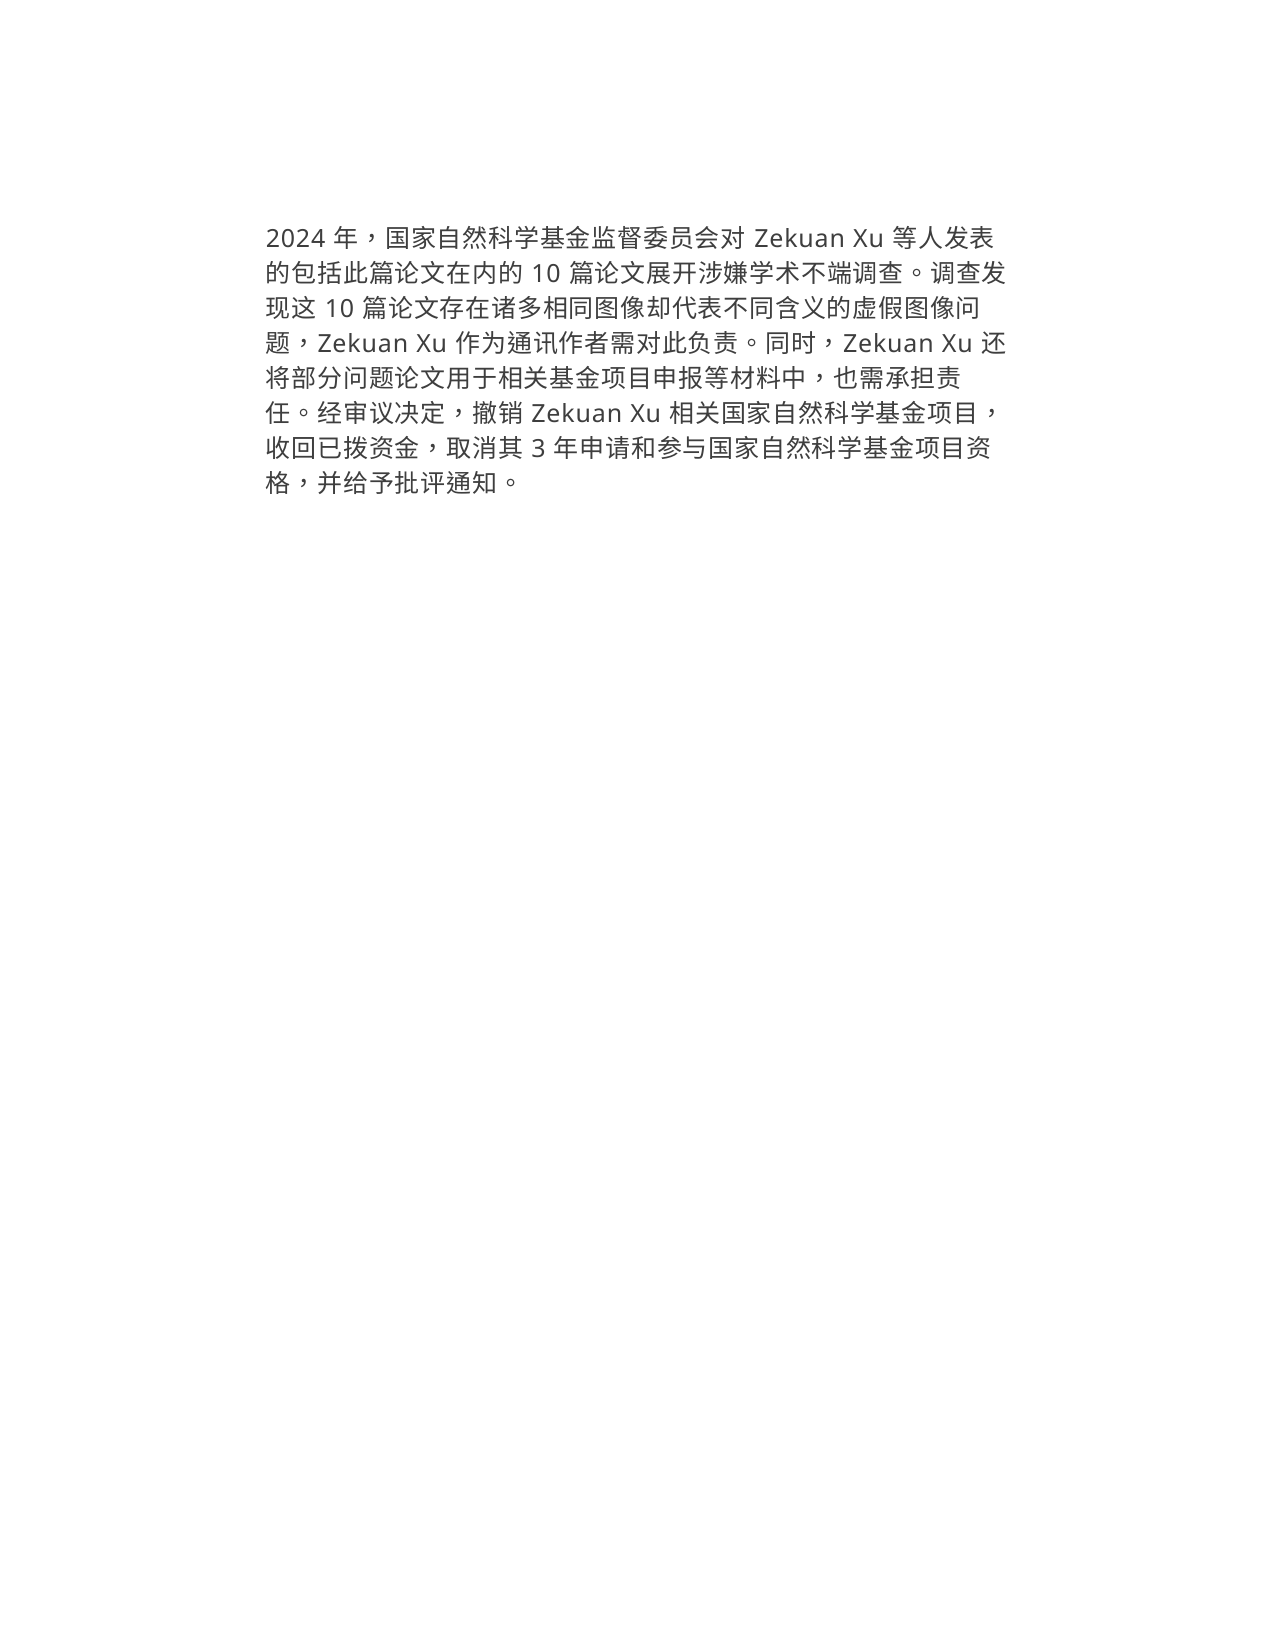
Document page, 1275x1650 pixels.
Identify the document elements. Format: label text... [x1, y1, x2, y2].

text 2024 年，国家自然科学基金监督委员会对 Zekuan Xu 等人发表的包括此篇论文在内的 10 篇论文展开涉嫌学术不端调查。调查发现这 10 篇论文存在诸多相同图像却代表不同含义的虚假图像问题，Zekuan Xu 作为通讯作者需对此负责。同时，Zekuan Xu 还将部分问题论文用于相关基金项目申报等材料中，也需承担责任。经审议决定，撤销 Zekuan Xu 相关国家自然科学基金项目，收回已拨资金，取消其 3 年申请和参与国家自然科学基金项目资格，并给予批评通知。 [266, 220, 1009, 500]
